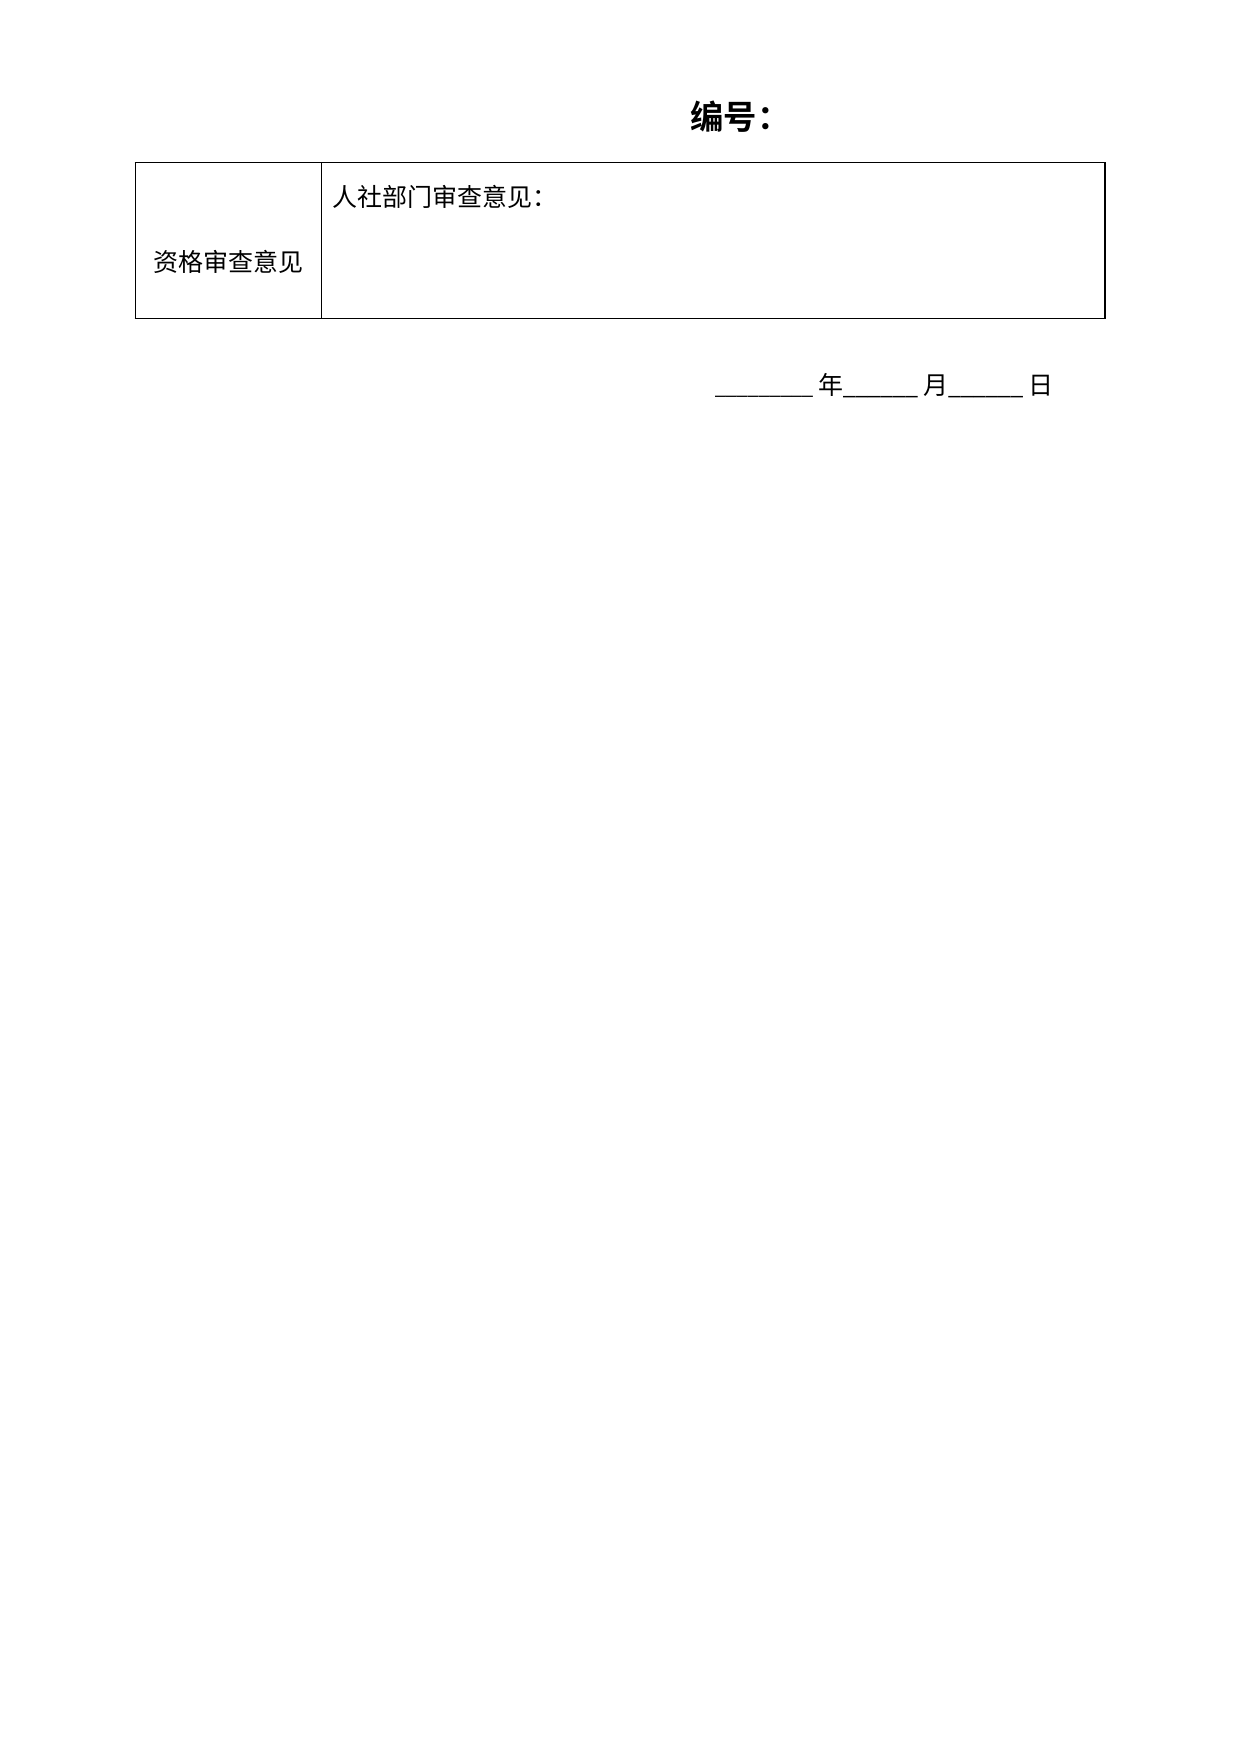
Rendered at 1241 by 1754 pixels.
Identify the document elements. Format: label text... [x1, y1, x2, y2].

table_header 人社部门审查意见： [322, 163, 1104, 318]
table_header 资格审查意见 [136, 163, 321, 318]
text _________ 年______ 月______ 日 [146, 351, 1094, 416]
